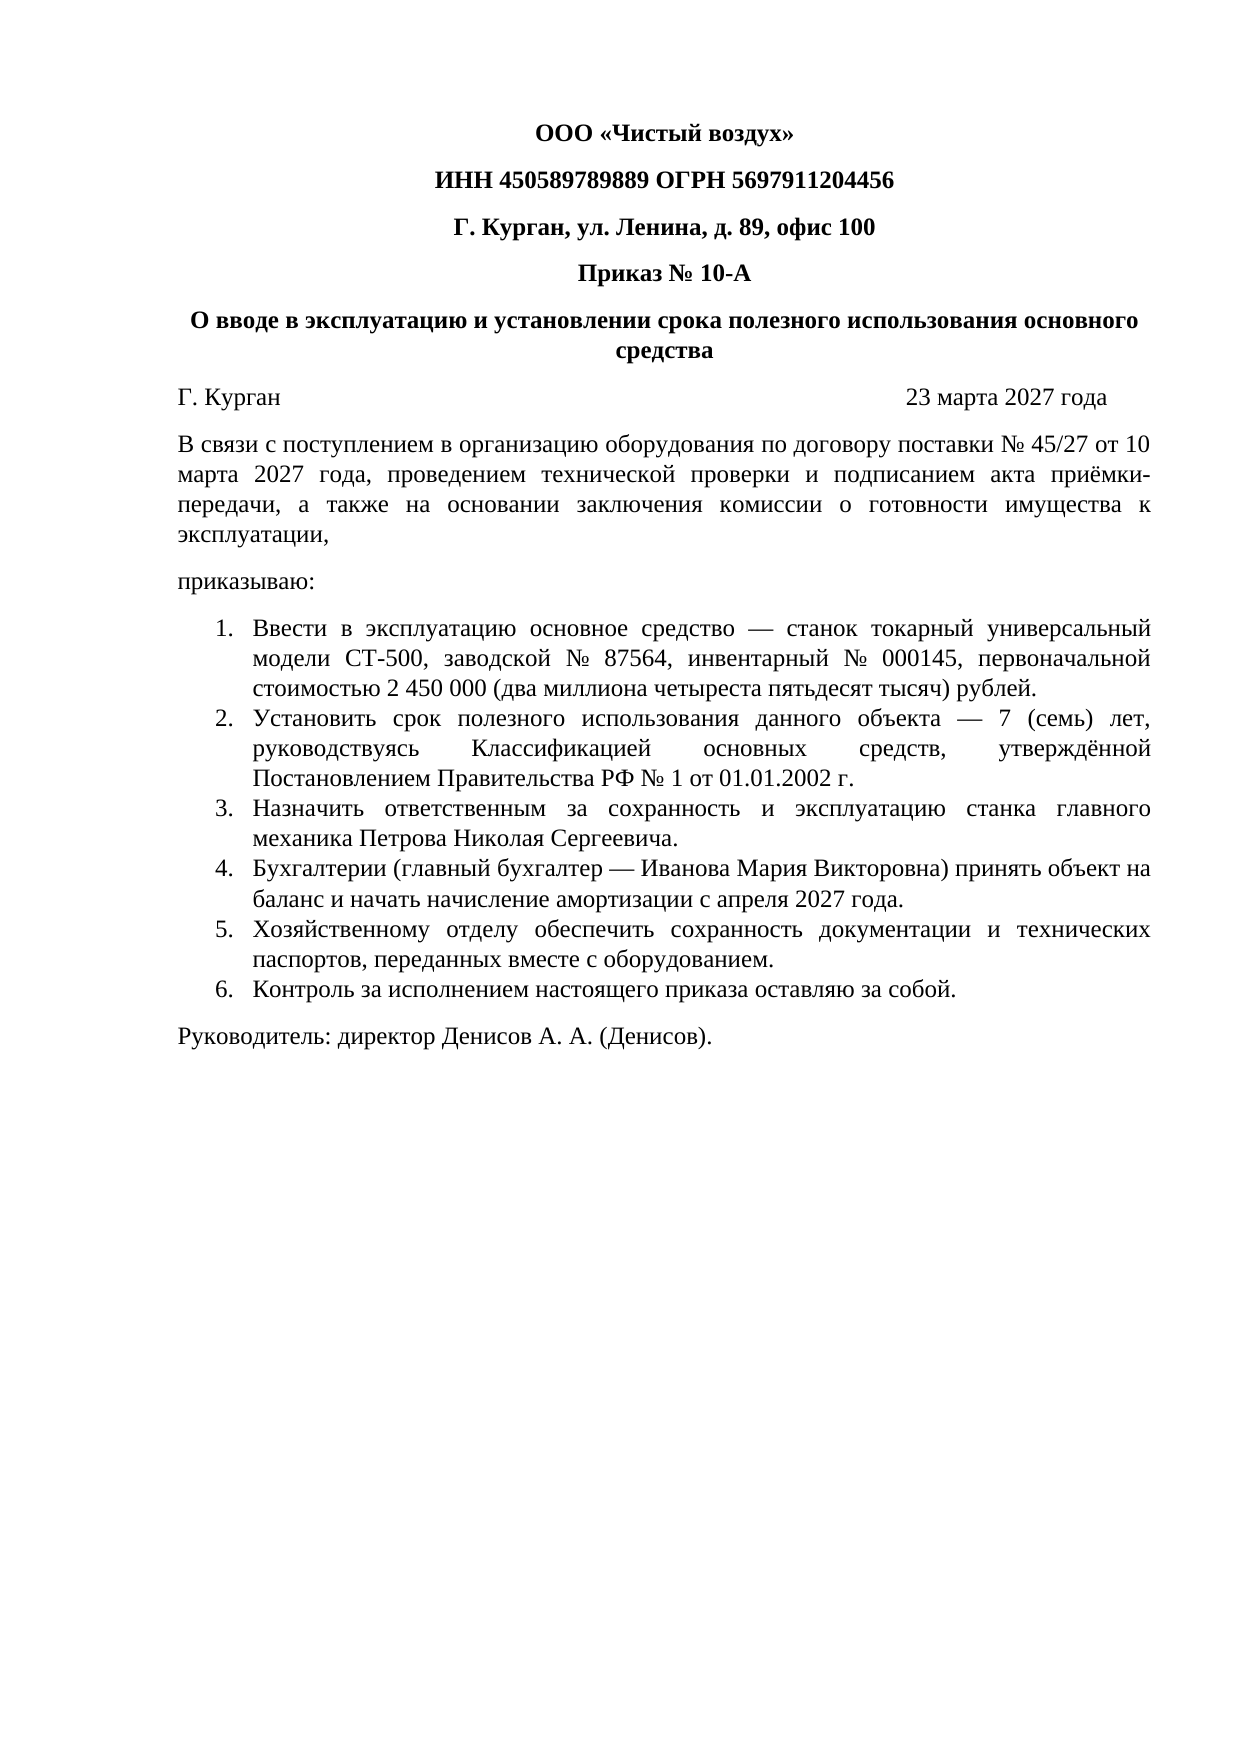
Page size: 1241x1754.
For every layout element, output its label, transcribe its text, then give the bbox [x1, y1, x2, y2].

list Установить срок полезного использования данного объекта — 7 (семь) лет, руководствуясь Классификацией основных средств, утверждённой Постановлением Правительства РФ № 1 от 01.01.2002 г. [215, 703, 1152, 792]
text Приказ № 10-А [177, 258, 1152, 287]
list Ввести в эксплуатацию основное средство — станок токарный универсальный модели СТ-500, заводской № 87564, инвентарный № 000145, первоначальной стоимостью 2 450 000 (два миллиона четыреста пятьдесят тысяч) рублей. [215, 613, 1152, 702]
list Контроль за исполнением настоящего приказа оставляю за собой. [215, 974, 1152, 1003]
text ООО «Чистый воздух» [177, 118, 1152, 147]
list Назначить ответственным за сохранность и эксплуатацию станка главного механика Петрова Николая Сергеевича. [215, 793, 1152, 852]
text В связи с поступлением в организацию оборудования по договору поставки № 45/27 от 10 марта 2027 года, проведением технической проверки и подписанием акта приёмки-передачи, а также на основании заключения комиссии о готовности имущества к эксплуатации, [177, 429, 1152, 548]
text О вводе в эксплуатацию и установлении срока полезного использования основного средства [177, 305, 1152, 364]
text ИНН 450589789889 ОГРН 5697911204456 [177, 165, 1152, 194]
text Г. Курган, ул. Ленина, д. 89, офис 100 [177, 212, 1152, 240]
text приказываю: [177, 566, 1152, 595]
text Г. Курган 23 марта 2027 года [177, 382, 1152, 411]
list Бухгалтерии (главный бухгалтер — Иванова Мария Викторовна) принять объект на баланс и начать начисление амортизации с апреля 2027 года. [215, 853, 1152, 912]
text Руководитель: директор Денисов А. А. (Денисов). [177, 1021, 1152, 1049]
list Хозяйственному отделу обеспечить сохранность документации и технических паспортов, переданных вместе с оборудованием. [215, 914, 1152, 973]
